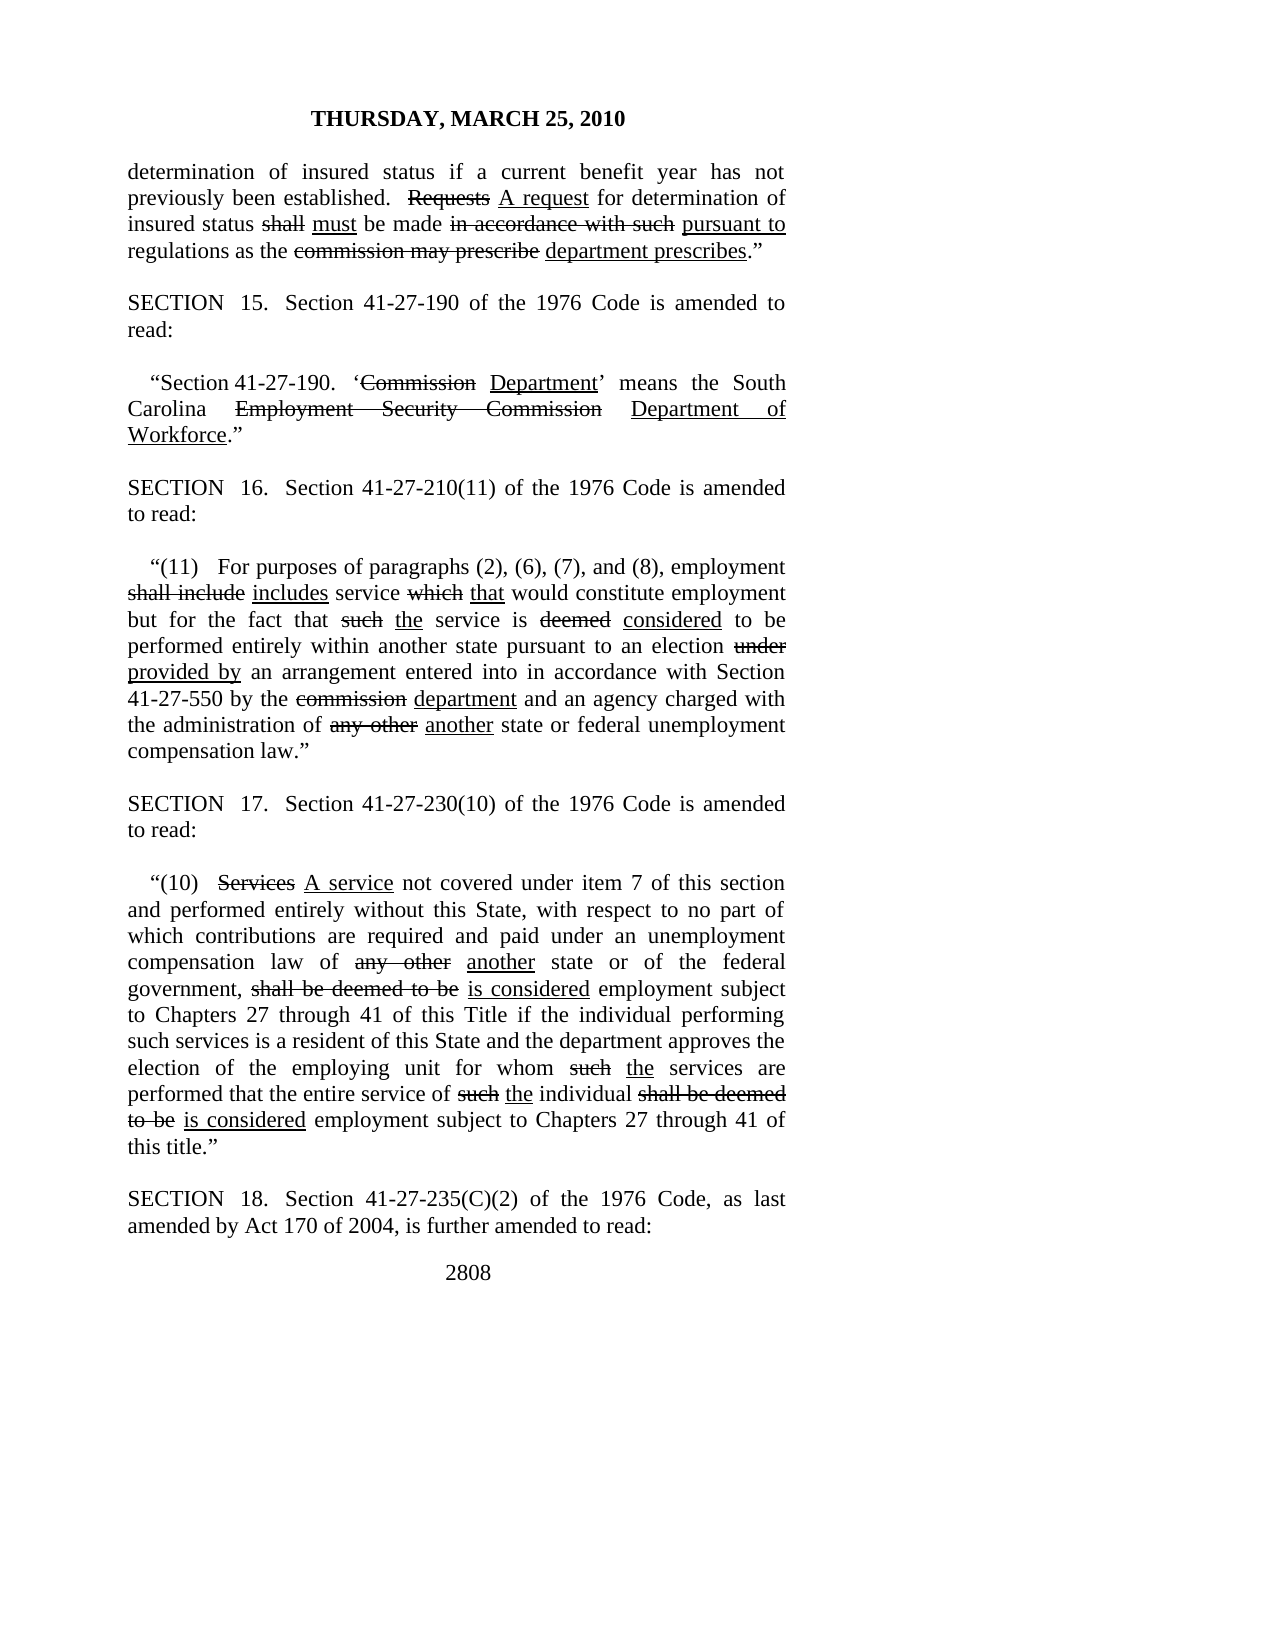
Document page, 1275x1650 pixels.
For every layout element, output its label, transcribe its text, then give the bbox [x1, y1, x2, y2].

text “Section 41-27-190. ‘Commission Department’ means the South Carolina Employment Security Commission Department of Workforce.” [127, 368, 786, 448]
text “(11) For purposes of paragraphs (2), (6), (7), and (8), employment shall include includes service which that would constitute employment but for the fact that such the service is deemed considered to be performed entirely within another state pursuant to an election under provided by an arrangement entered into in accordance with Section 41-27-550 by the commission department and an agency charged with the administration of any other another state or federal unemployment compensation law.” [127, 553, 786, 764]
text SECTION 15. Section 41-27-190 of the 1976 Code is amended to read: [127, 289, 786, 342]
text SECTION 16. Section 41-27-210(11) of the 1976 Code is amended to read: [127, 474, 786, 527]
text SECTION 17. Section 41-27-230(10) of the 1976 Code is amended to read: [127, 790, 786, 843]
text “(10) Services A service not covered under item 7 of this section and performed entirely without this State, with respect to no part of which contributions are required and paid under an unemployment compensation law of any other another state or of the federal government, shall be deemed to be is considered employment subject to Chapters 27 through 41 of this Title if the individual performing such services is a resident of this State and the department approves the election of the employing unit for whom such the services are performed that the entire service of such the individual shall be deemed to be is considered employment subject to Chapters 27 through 41 of this title.” [127, 869, 786, 1159]
text SECTION 18. Section 41-27-235(C)(2) of the 1976 Code, as last amended by Act 170 of 2004, is further amended to read: [127, 1186, 786, 1238]
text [127, 158, 786, 263]
